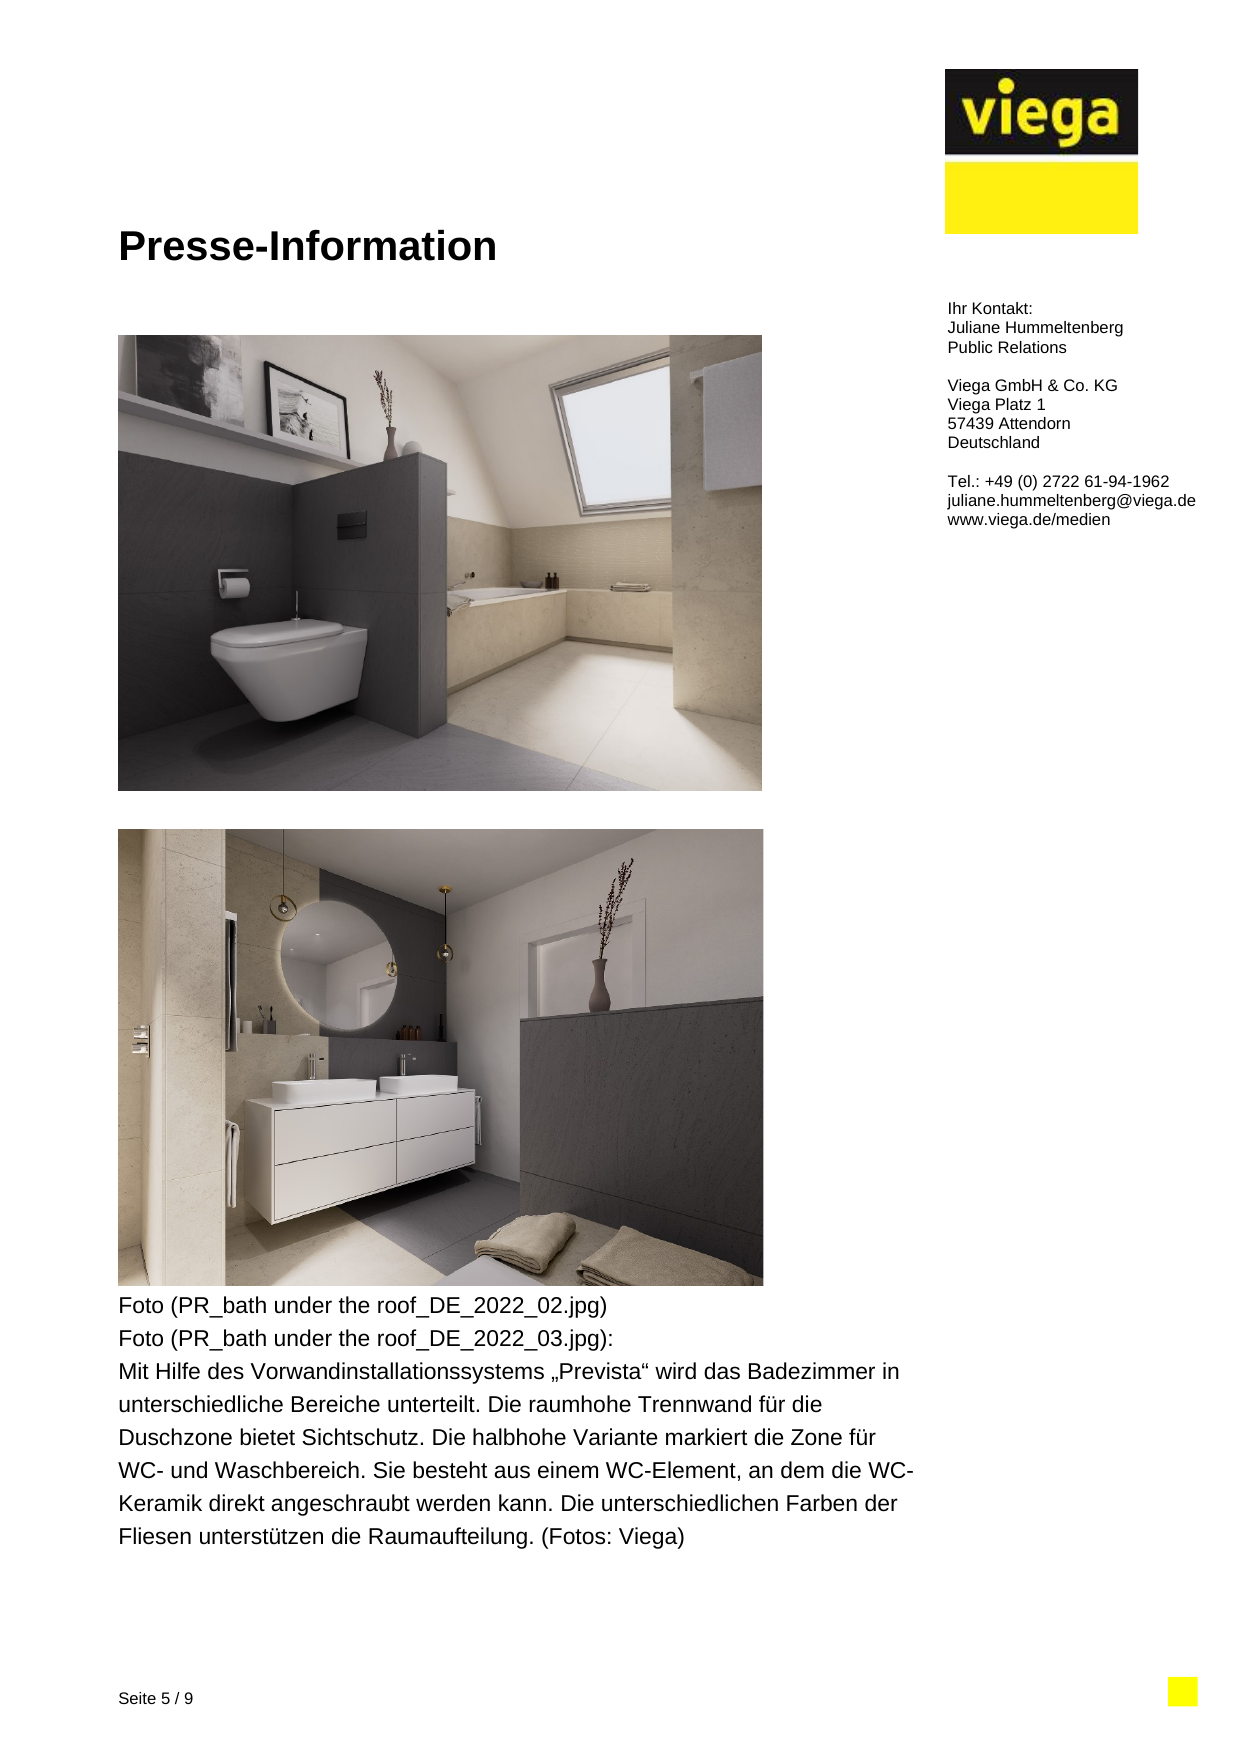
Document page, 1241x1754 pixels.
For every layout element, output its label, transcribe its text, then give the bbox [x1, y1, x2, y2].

text Foto (PR_bath under the roof_DE_2022_02.jpg) Foto (PR_bath under the roof_DE_2022_03.jpg): [118, 1292, 915, 1352]
picture [945, 69, 1139, 234]
picture [118, 335, 762, 791]
picture [118, 829, 764, 1286]
text Mit Hilfe des Vorwandinstallationssystems „Prevista“ wird das Badezimmer in unterschiedliche Bereiche unterteilt. Die raumhohe Trennwand für die Duschzone bietet Sichtschutz. Die halbhohe Variante markiert die Zone für WC- und Waschbereich. Sie besteht aus einem WC-Element, an dem die WC-Keramik direkt angeschraubt werden kann. Die unterschiedlichen Farben der Fliesen unterstützen die Raumaufteilung. (Fotos: Viega) [118, 1358, 915, 1549]
